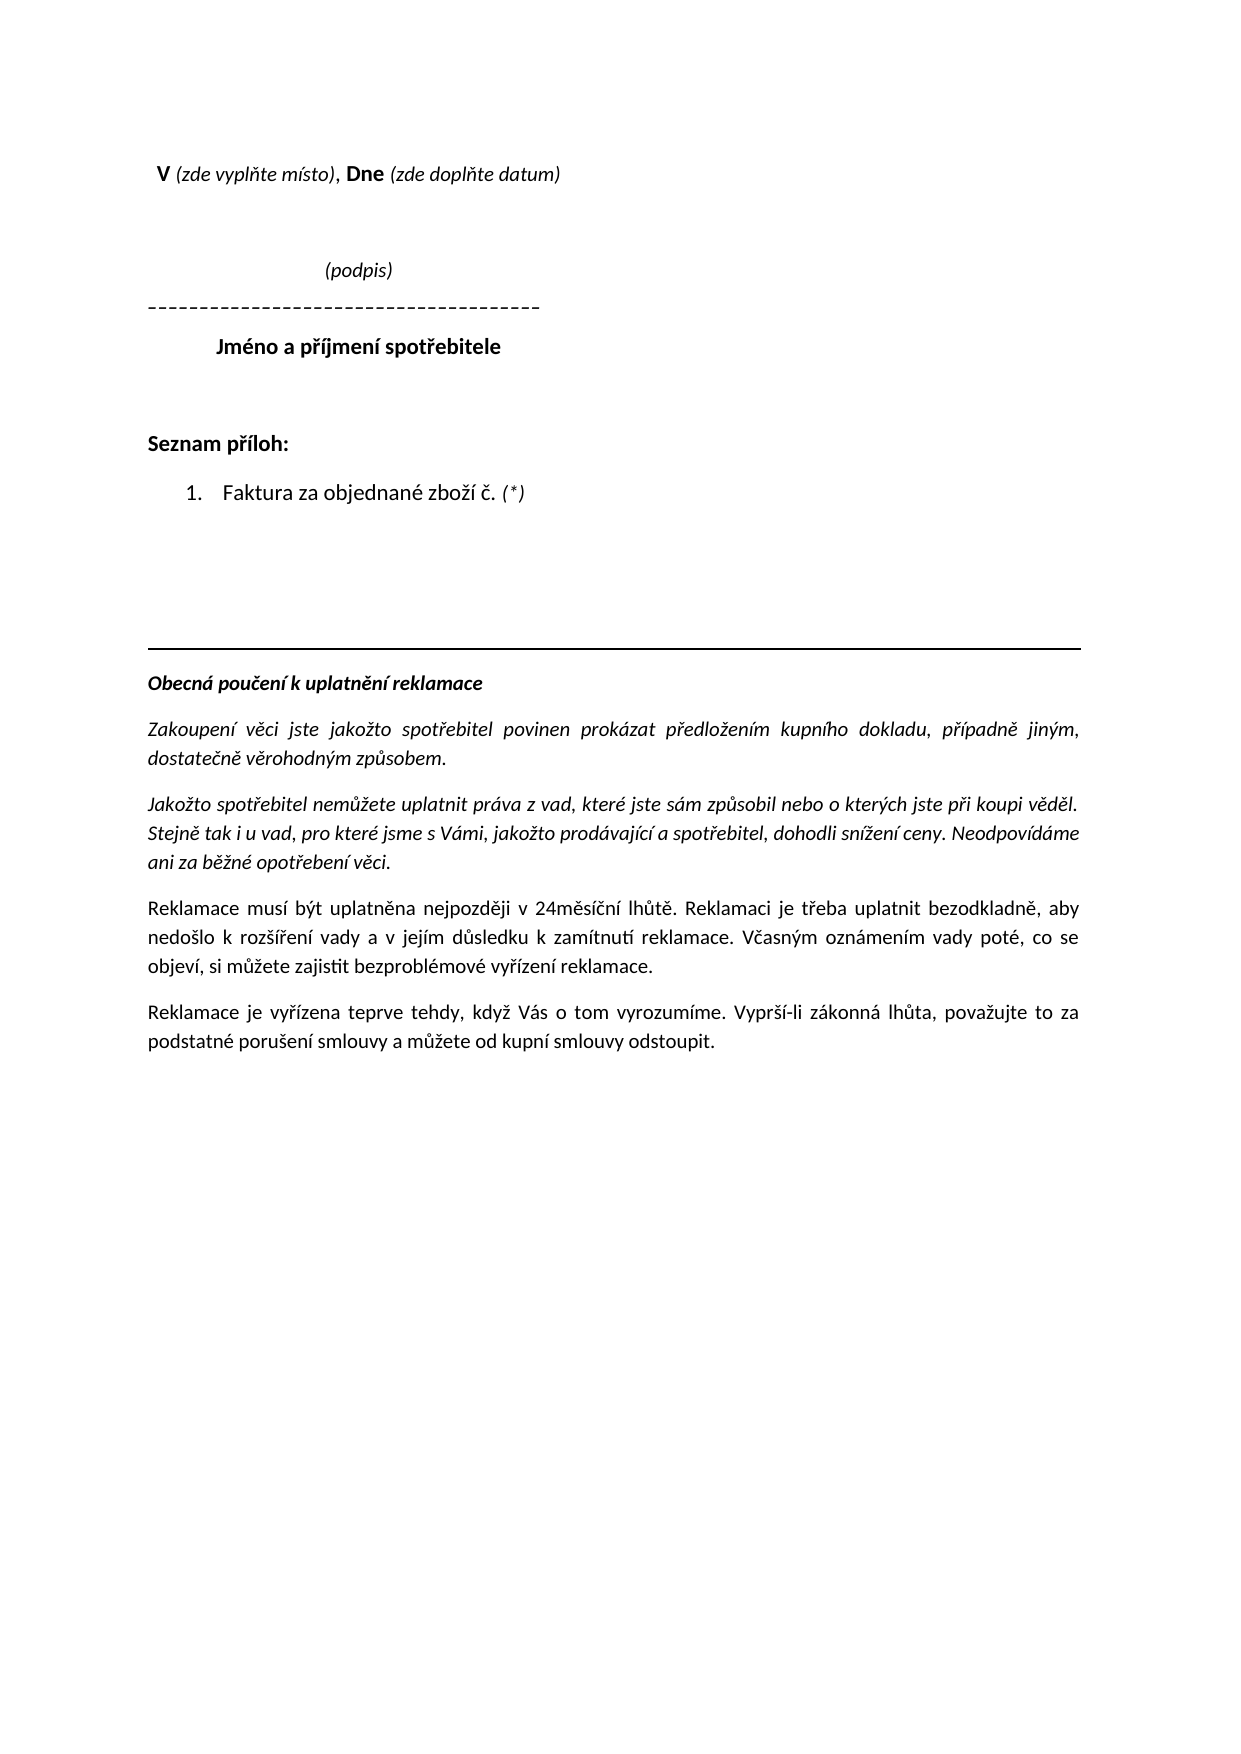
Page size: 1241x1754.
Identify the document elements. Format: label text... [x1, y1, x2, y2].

text (podpis) ______________________________________ [148, 257, 1081, 311]
text Reklamace je vyřízena teprve tehdy, když Vás o tom vyrozumíme. Vyprší-li zákonná lhůta, považujte to za podstatné porušení smlouvy a můžete od kupní smlouvy odstoupit. [148, 999, 1081, 1054]
text Seznam příloh: [148, 429, 1081, 458]
text Zakoupení věci jste jakožto spotřebitel povinen prokázat předložením kupního dokladu, případně jiným, dostatečně věrohodným způsobem. [148, 716, 1081, 771]
list Faktura za objednané zboží č. (*) [185, 478, 1093, 506]
text Obecná poučení k uplatnění reklamace [148, 670, 1081, 696]
text Jméno a příjmení spotřebitele [148, 332, 1081, 360]
text Reklamace musí být uplatněna nejpozději v 24měsíční lhůtě. Reklamaci je třeba uplatnit bezodkladně, aby nedošlo k rozšíření vady a v jejím důsledku k zamítnutí reklamace. Včasným oznámením vady poté, co se objeví, si můžete zajistit bezproblémové vyřízení reklamace. [148, 895, 1081, 979]
text V (zde vyplňte místo), Dne (zde doplňte datum) [148, 159, 1081, 187]
text Jakožto spotřebitel nemůžete uplatnit práva z vad, které jste sám způsobil nebo o kterých jste při koupi věděl. Stejně tak i u vad, pro které jsme s Vámi, jakožto prodávající a spotřebitel, dohodli snížení ceny. Neodpovídáme ani za běžné opotřebení věci. [148, 791, 1081, 875]
